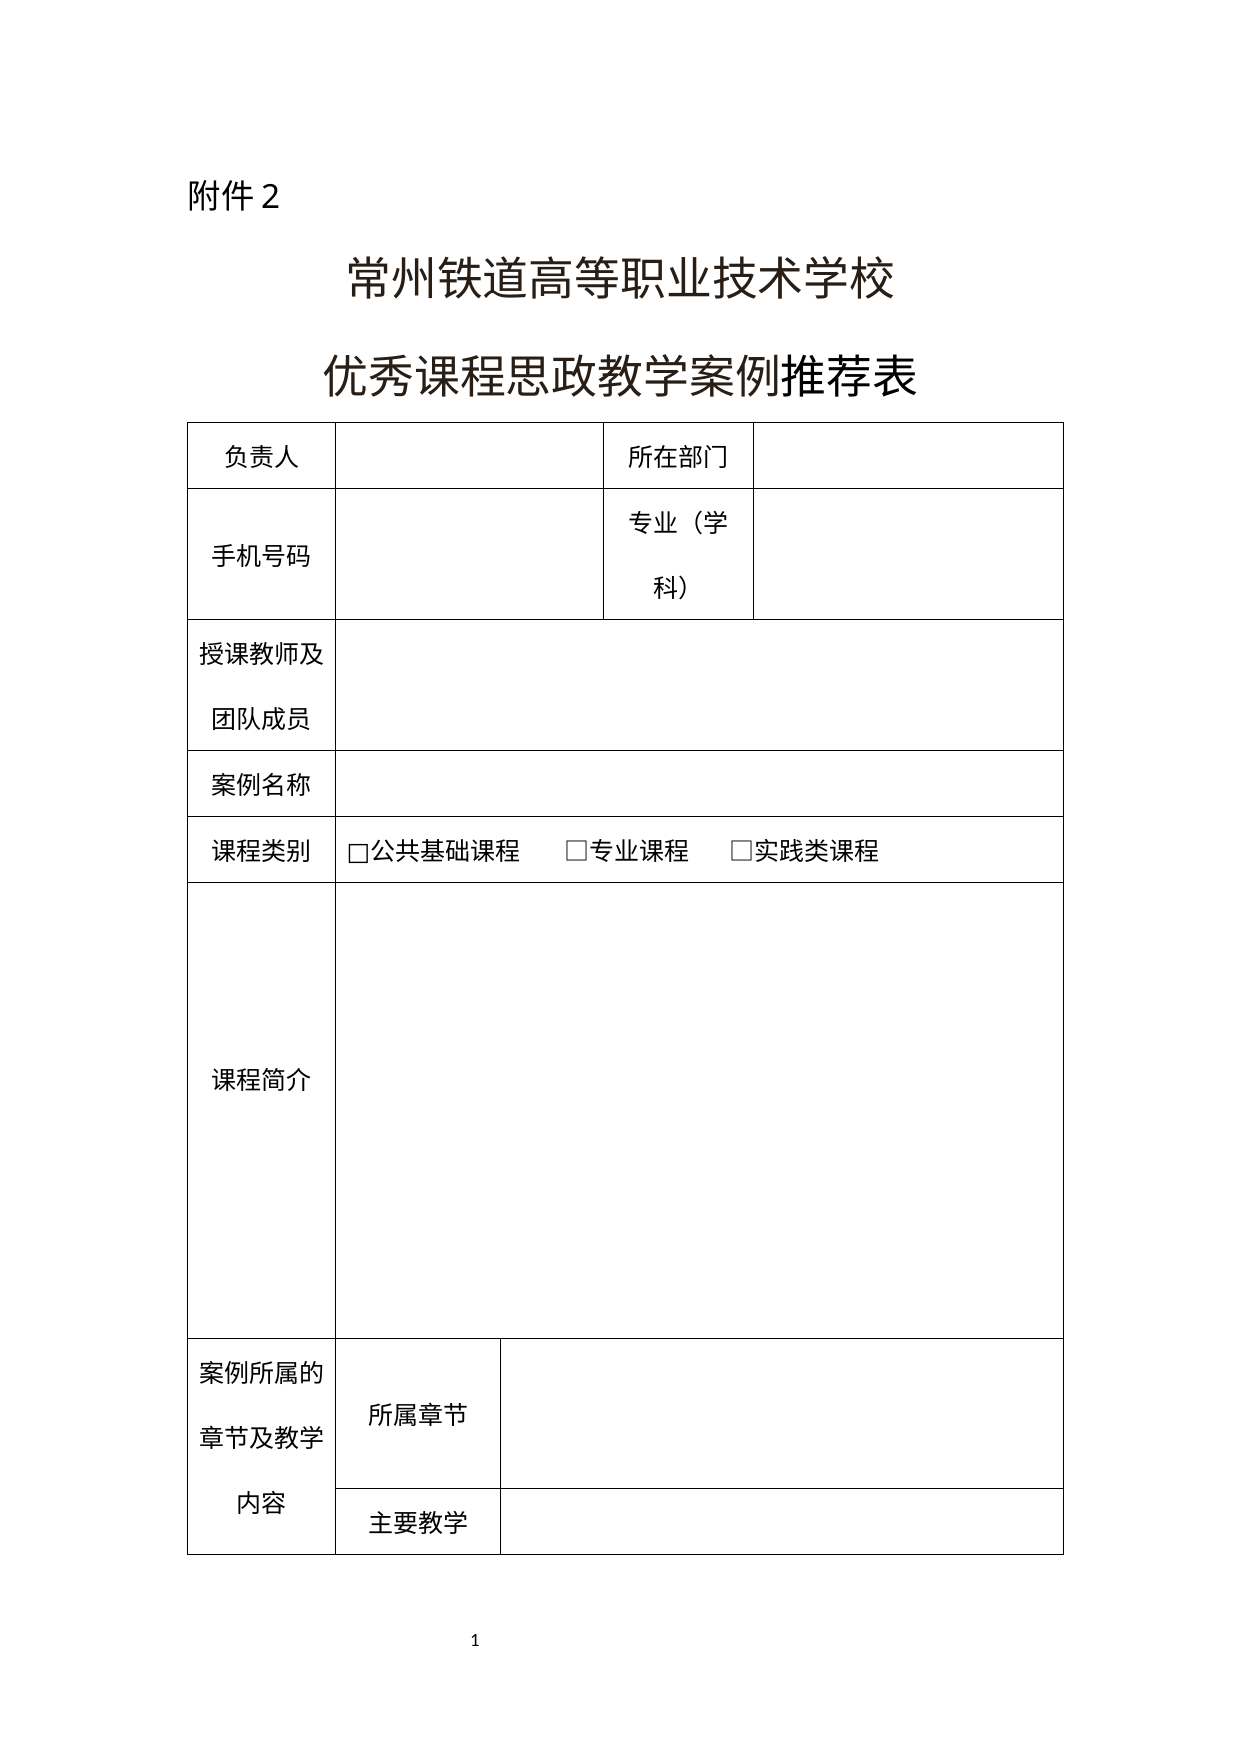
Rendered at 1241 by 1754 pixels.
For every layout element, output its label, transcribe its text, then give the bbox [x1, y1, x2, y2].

table_cell 手机号码 [188, 489, 335, 619]
table_header 负责人 [188, 423, 335, 488]
table_cell [336, 751, 1063, 816]
table_cell [501, 1489, 1063, 1554]
table_cell 课程类别 [188, 817, 335, 882]
table_cell [754, 489, 1063, 619]
table_cell 课程简介 [188, 883, 335, 1338]
table_cell 案例所属的章节及教学内容 [188, 1339, 335, 1554]
table_cell [336, 883, 1063, 1338]
table_cell 案例名称 [188, 751, 335, 816]
table_cell [336, 489, 603, 619]
table_cell 授课教师及团队成员 [188, 620, 335, 750]
table_cell □公共基础课程 □专业课程 □实践类课程 [336, 817, 1063, 882]
table_cell 所属章节 [336, 1339, 500, 1488]
table_header 所在部门 [604, 423, 753, 488]
text 优秀课程思政教学案例推荐表 [187, 324, 1053, 422]
table_cell [336, 620, 1063, 750]
table_cell [501, 1339, 1063, 1488]
table_cell 主要教学 内容 [336, 1489, 500, 1554]
table_cell 专业（学科） [604, 489, 753, 619]
text 附件2 [187, 162, 1053, 227]
table_header [336, 423, 603, 488]
text 常州铁道高等职业技术学校 [187, 227, 1053, 324]
table_header [754, 423, 1063, 488]
